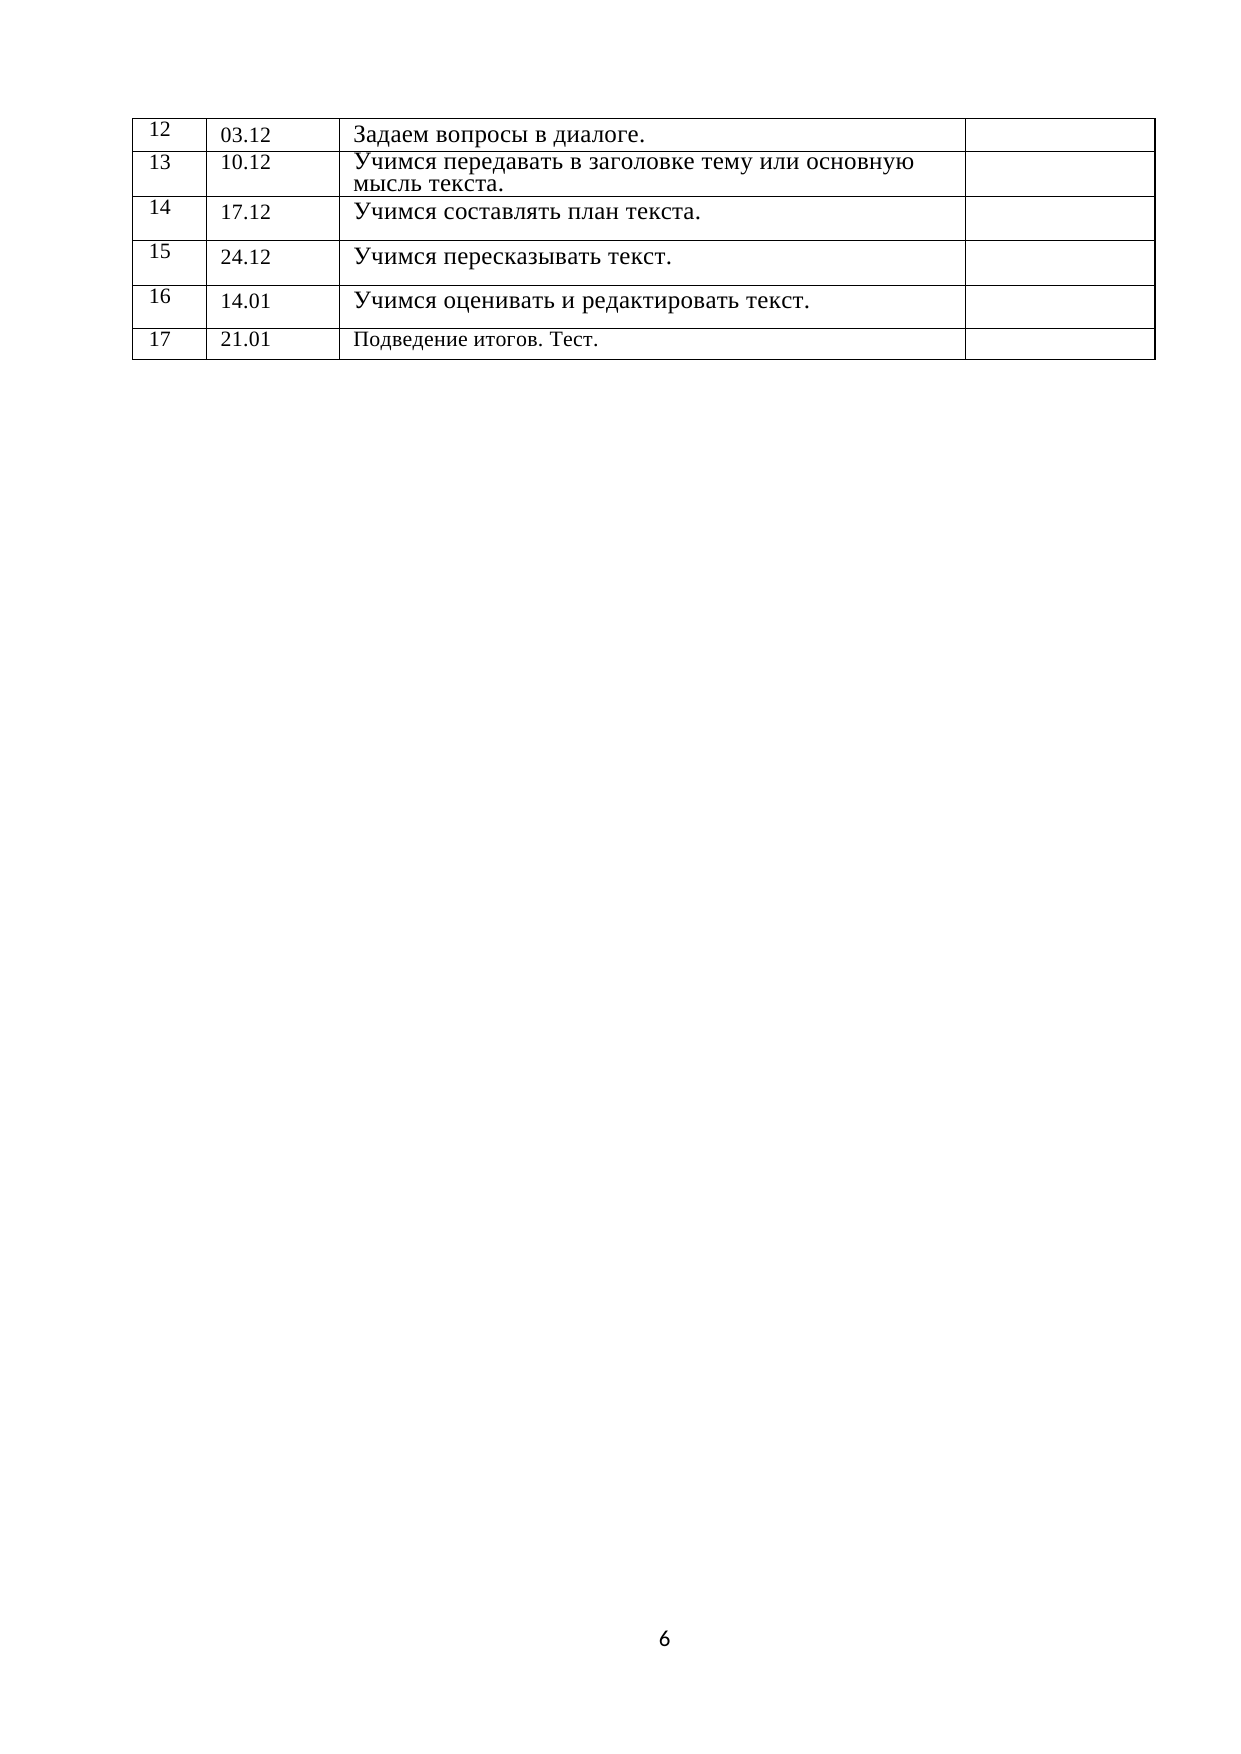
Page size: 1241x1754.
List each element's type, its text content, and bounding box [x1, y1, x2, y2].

table_cell 12 [133, 119, 206, 151]
table_cell 14.01 [207, 286, 339, 328]
table_cell 13 [133, 152, 206, 196]
table_cell Учимся оценивать и редактировать текст. [340, 286, 965, 328]
table_cell 21.01 [207, 329, 339, 358]
table_cell 17.12 [207, 197, 339, 240]
table_cell 24.12 [207, 241, 339, 285]
table_cell Учимся составлять план текста. [340, 197, 965, 240]
table_cell Учимся передавать в заголовке тему или основную мысль текста. [340, 152, 965, 196]
table_cell 03.12 [207, 119, 339, 151]
table_cell 16 [133, 286, 206, 328]
table_cell [966, 241, 1154, 285]
table_cell [966, 152, 1154, 196]
table_cell 10.12 [207, 152, 339, 196]
table_cell 15 [133, 241, 206, 285]
table_cell Учимся пересказывать текст. [340, 241, 965, 285]
table_cell [966, 119, 1154, 151]
table_cell 14 [133, 197, 206, 240]
table_cell [966, 329, 1154, 358]
table_cell 17 [133, 329, 206, 358]
table_cell [966, 286, 1154, 328]
table_cell [966, 197, 1154, 240]
table_cell Задаем вопросы в диалоге. [340, 119, 965, 151]
table_cell Подведение итогов. Тест. [340, 329, 965, 358]
